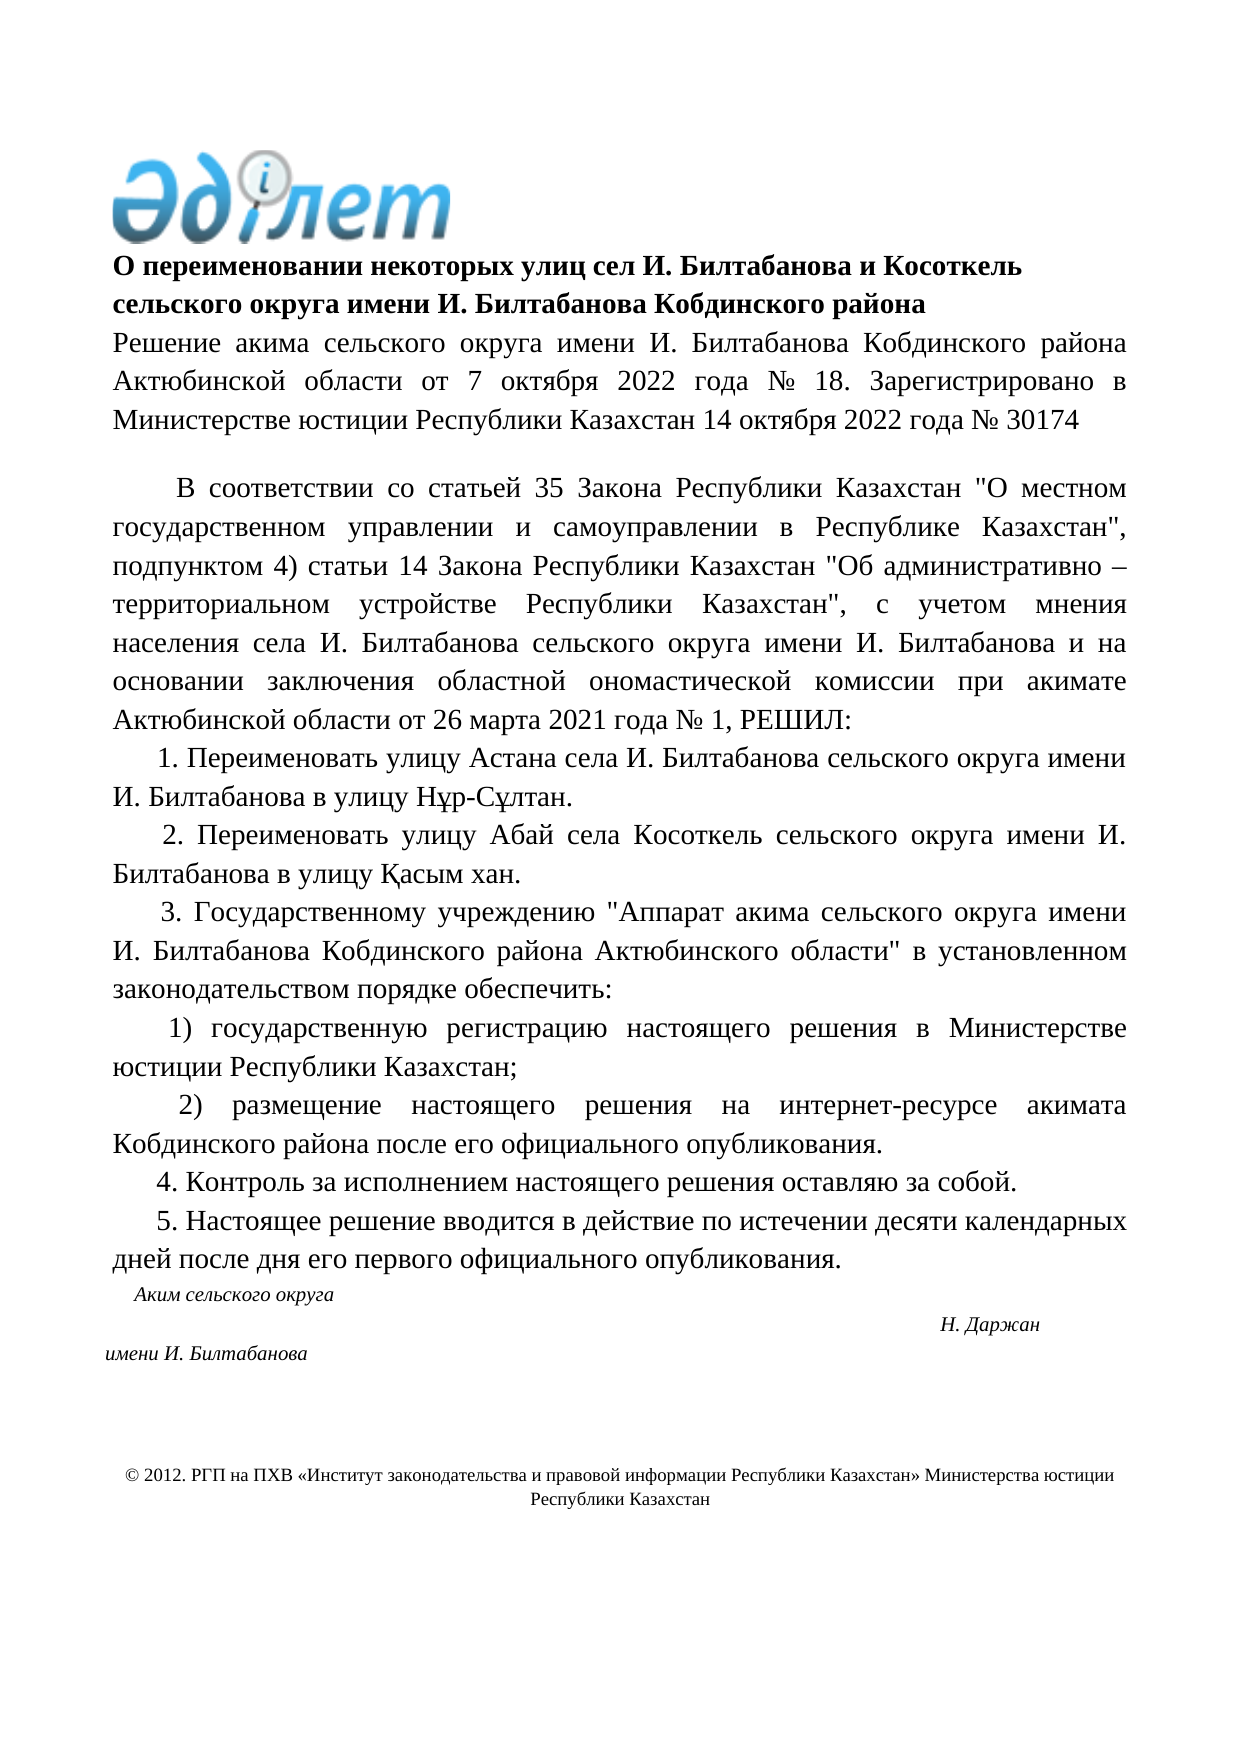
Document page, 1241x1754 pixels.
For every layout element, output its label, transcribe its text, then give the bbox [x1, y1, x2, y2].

table_header Н. Даржан [939, 1280, 1240, 1373]
table_header Аким сельского округа имени И. Билтабанова [101, 1280, 939, 1373]
text 1) государственную регистрацию настоящего решения в Министерстве юстиции Республики Казахстан; [112, 1010, 1128, 1082]
text 3. Государственному учреждению "Аппарат акима сельского округа имени И. Билтабанова Кобдинского района Актюбинского области" в установленном законодательством порядке обеспечить: [112, 894, 1128, 1005]
text 1. Переименовать улицу Астана села И. Билтабанова сельского округа имени И. Билтабанова в улицу Нұр-Сұлтан. [112, 740, 1128, 812]
text © 2012. РГП на ПХВ «Институт законодательства и правовой информации Республики Казахстан» Министерства юстиции Республики Казахстан [112, 1463, 1128, 1510]
text Решение акима сельского округа имени И. Билтабанова Кобдинского района Актюбинской области от 7 октября 2022 года № 18. Зарегистрировано в Министерстве юстиции Республики Казахстан 14 октября 2022 года № 30174 [112, 325, 1128, 435]
picture [112, 150, 451, 244]
text 2. Переименовать улицу Абай села Косоткель сельского округа имени И. Билтабанова в улицу Қасым хан. [112, 817, 1128, 889]
text О переименовании некоторых улиц сел И. Билтабанова и Косоткель сельского округа имени И. Билтабанова Кобдинского района [112, 248, 1128, 320]
text В соответствии со статьей 35 Закона Республики Казахстан "О местном государственном управлении и самоуправлении в Республике Казахстан", подпунктом 4) статьи 14 Закона Республики Казахстан "Об административно – территориальном устройстве Республики Казахстан", с учетом мнения населения села И. Билтабанова сельского округа имени И. Билтабанова и на основании заключения областной ономастической комиссии при акимате Актюбинской области от 26 марта 2021 года № 1, РЕШИЛ: [112, 471, 1128, 735]
text 4. Контроль за исполнением настоящего решения оставляю за собой. [112, 1164, 1128, 1198]
text 2) размещение настоящего решения на интернет-ресурсе акимата Кобдинского района после его официального опубликования. [112, 1087, 1128, 1159]
text 5. Настоящее решение вводится в действие по истечении десяти календарных дней после дня его первого официального опубликования. [112, 1203, 1128, 1275]
